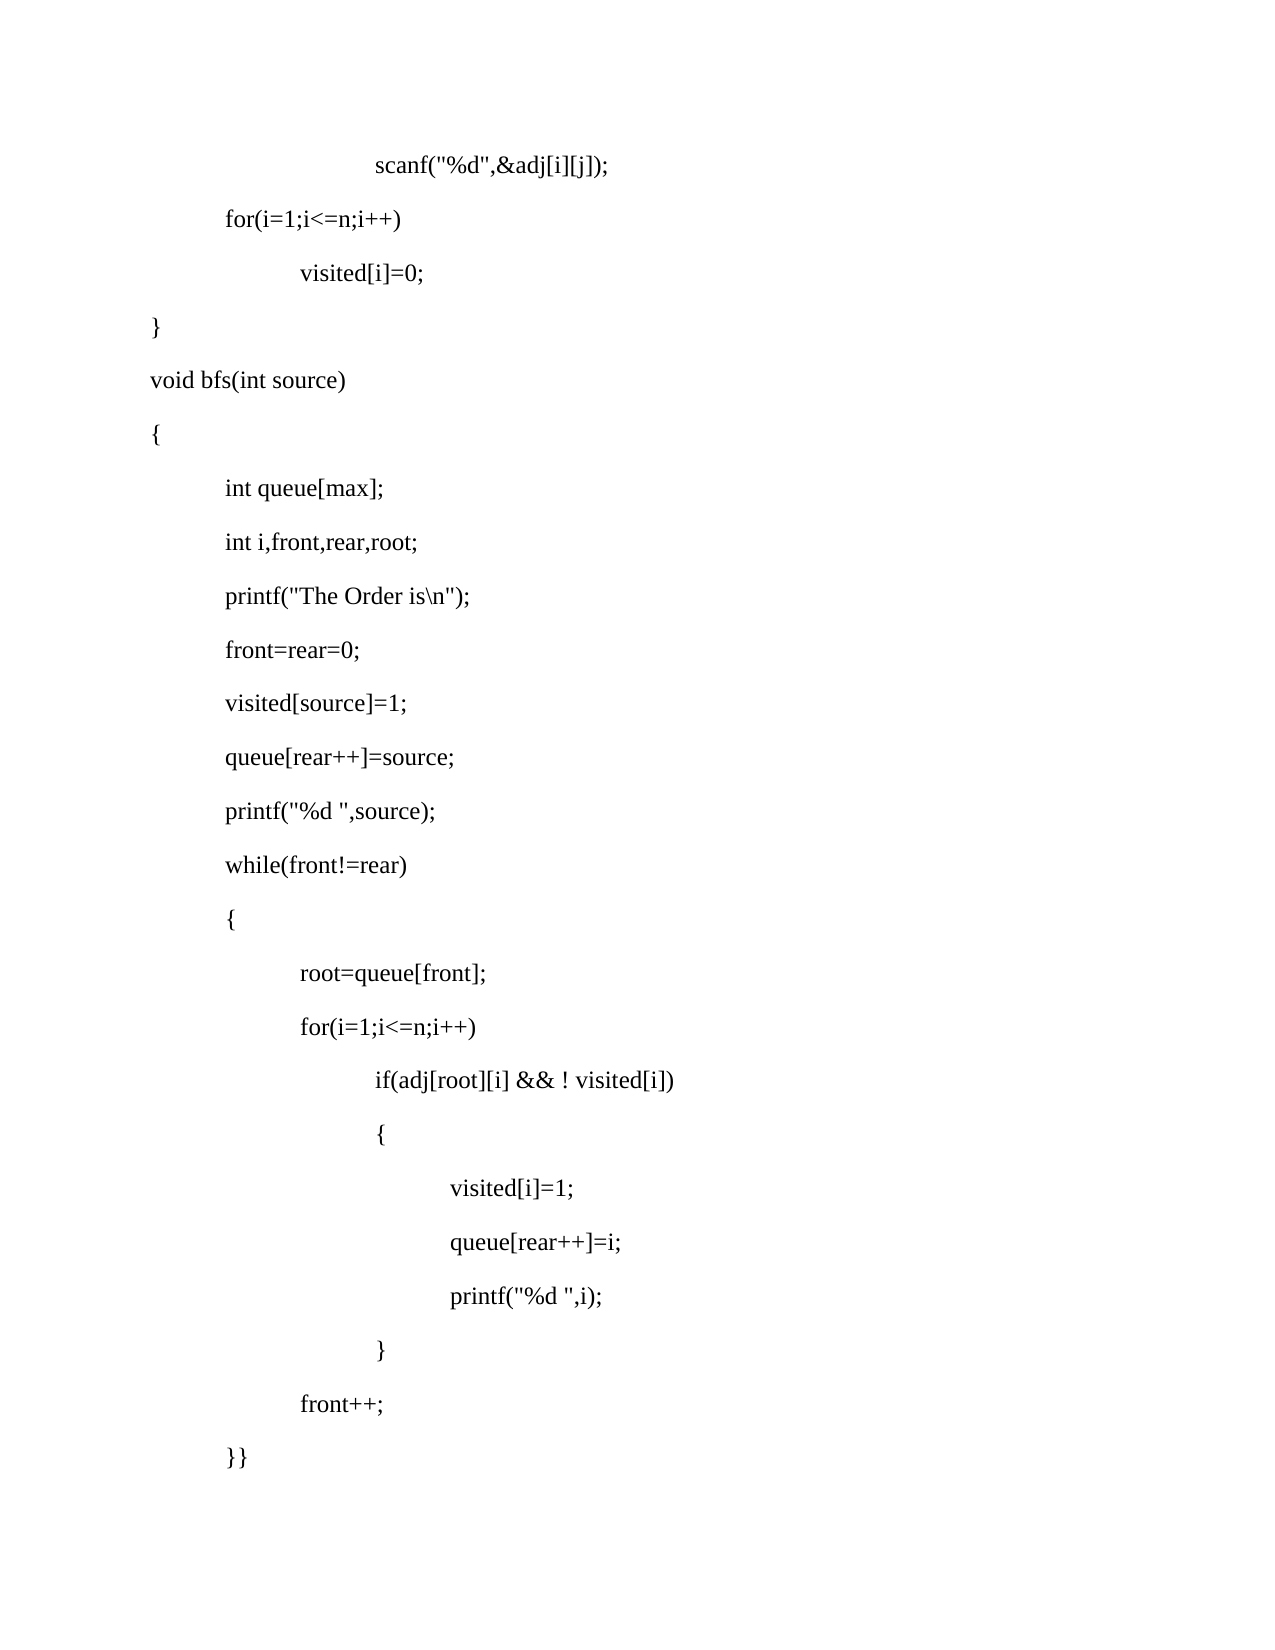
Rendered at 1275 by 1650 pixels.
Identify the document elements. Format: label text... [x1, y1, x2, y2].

text front++; [150, 1389, 1125, 1417]
text front=rear=0; [150, 635, 1125, 663]
text if(adj[root][i] && ! visited[i]) [150, 1066, 1125, 1094]
text visited[i]=1; [150, 1173, 1125, 1202]
text queue[rear++]=i; [150, 1227, 1125, 1256]
text for(i=1;i<=n;i++) [150, 1012, 1125, 1040]
text printf("%d ",i); [150, 1281, 1125, 1310]
text visited[i]=0; [150, 258, 1125, 286]
text visited[source]=1; [150, 688, 1125, 717]
text } [150, 1335, 1125, 1363]
text void bfs(int source) [150, 365, 1125, 394]
text printf("%d ",source); [150, 796, 1125, 825]
text { [150, 419, 1125, 448]
text while(front!=rear) [150, 850, 1125, 879]
text { [150, 904, 1125, 933]
text printf("The Order is\n"); [150, 581, 1125, 609]
text queue[rear++]=source; [150, 742, 1125, 771]
text int queue[max]; [150, 473, 1125, 502]
text scanf("%d",&adj[i][j]); [150, 150, 1125, 179]
text int i,front,rear,root; [150, 527, 1125, 556]
text root=queue[front]; [150, 958, 1125, 987]
text { [150, 1119, 1125, 1148]
text for(i=1;i<=n;i++) [150, 204, 1125, 233]
text } [150, 312, 1125, 340]
text }} [150, 1442, 1125, 1471]
